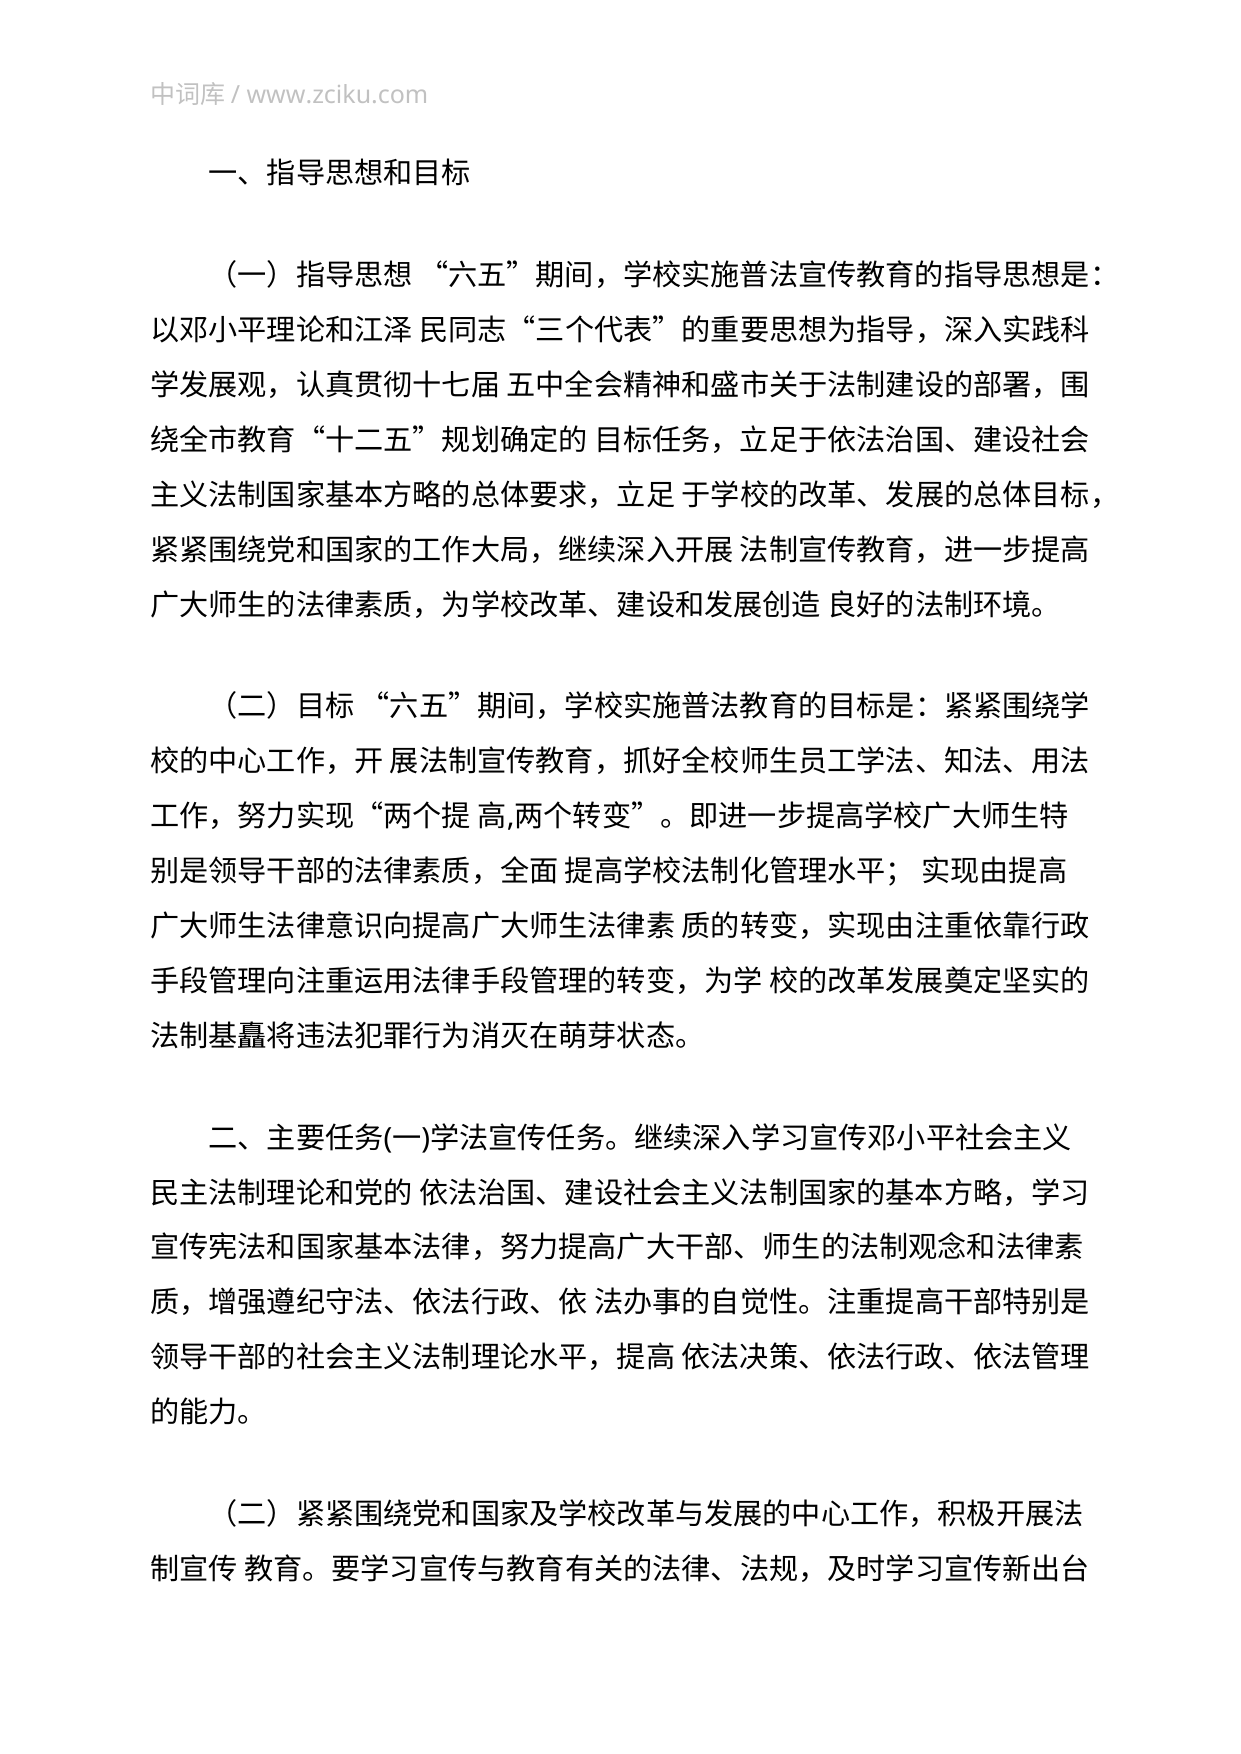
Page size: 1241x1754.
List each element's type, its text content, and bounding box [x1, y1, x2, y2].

text 二、主要任务(一)学法宣传任务。继续深入学习宣传邓小平社会主义民主法制理论和党的 依法治国、建设社会主义法制国家的基本方略，学习宣传宪法和国家基本法律，努力提高广大干部、师生的法制观念和法律素质，增强遵纪守法、依法行政、依 法办事的自觉性。注重提高干部特别是领导干部的社会主义法制理论水平，提高 依法决策、依法行政、依法管理的能力。 [150, 1114, 1090, 1431]
text （二）目标 “六五”期间，学校实施普法教育的目标是：紧紧围绕学校的中心工作，开 展法制宣传教育，抓好全校师生员工学法、知法、用法工作，努力实现“两个提 高,两个转变”。即进一步提高学校广大师生特别是领导干部的法律素质，全面 提高学校法制化管理水平； 实现由提高广大师生法律意识向提高广大师生法律素 质的转变，实现由注重依靠行政手段管理向注重运用法律手段管理的转变，为学 校的改革发展奠定坚实的法制基矗将违法犯罪行为消灭在萌芽状态。 [150, 683, 1090, 1055]
text （一）指导思想 “六五”期间，学校实施普法宣传教育的指导思想是：以邓小平理论和江泽 民同志“三个代表”的重要思想为指导，深入实践科学发展观，认真贯彻十七届 五中全会精神和盛市关于法制建设的部署，围绕全市教育“十二五”规划确定的 目标任务，立足于依法治国、建设社会主义法制国家基本方略的总体要求，立足 于学校的改革、发展的总体目标，紧紧围绕党和国家的工作大局，继续深入开展 法制宣传教育，进一步提高广大师生的法律素质，为学校改革、建设和发展创造 良好的法制环境。 [150, 252, 1090, 623]
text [150, 1491, 1090, 1588]
text 一、指导思想和目标 [150, 150, 1090, 192]
